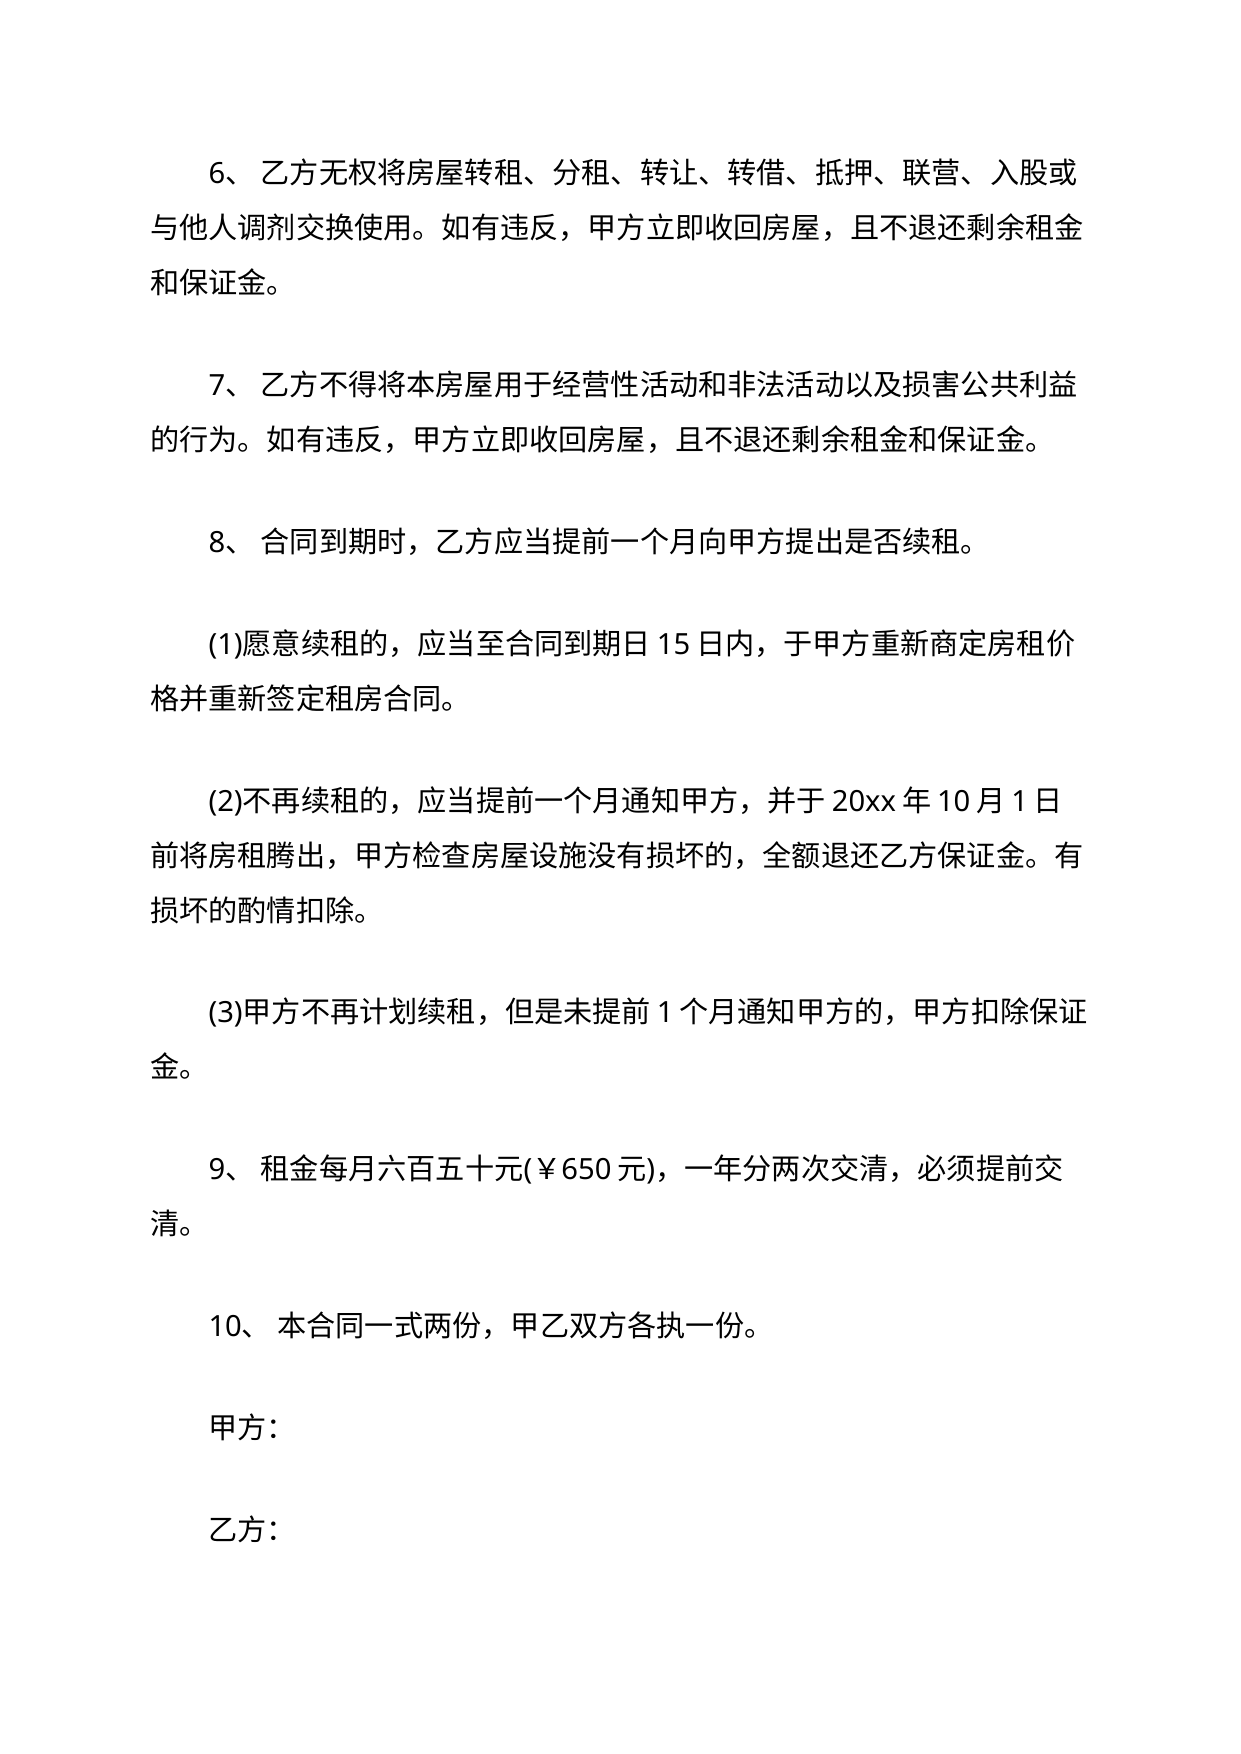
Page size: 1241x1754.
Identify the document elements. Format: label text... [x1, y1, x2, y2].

text (3)甲方不再计划续租，但是未提前1个月通知甲方的，甲方扣除保证金。 [150, 989, 1090, 1086]
text 6、 乙方无权将房屋转租、分租、转让、转借、抵押、联营、入股或与他人调剂交换使用。如有违反，甲方立即收回房屋，且不退还剩余租金和保证金。 [150, 150, 1090, 302]
text 10、 本合同一式两份，甲乙双方各执一份。 [150, 1302, 1090, 1345]
text 8、 合同到期时，乙方应当提前一个月向甲方提出是否续租。 [150, 518, 1090, 561]
text 7、 乙方不得将本房屋用于经营性活动和非法活动以及损害公共利益的行为。如有违反，甲方立即收回房屋，且不退还剩余租金和保证金。 [150, 362, 1090, 459]
text 乙方： [150, 1506, 1090, 1548]
text 甲方： [150, 1404, 1090, 1447]
text (1)愿意续租的，应当至合同到期日15日内，于甲方重新商定房租价格并重新签定租房合同。 [150, 620, 1090, 718]
text (2)不再续租的，应当提前一个月通知甲方，并于20xx年10月1日前将房租腾出，甲方检查房屋设施没有损坏的，全额退还乙方保证金。有损坏的酌情扣除。 [150, 777, 1090, 929]
text 9、 租金每月六百五十元(￥650元)，一年分两次交清，必须提前交清。 [150, 1146, 1090, 1243]
